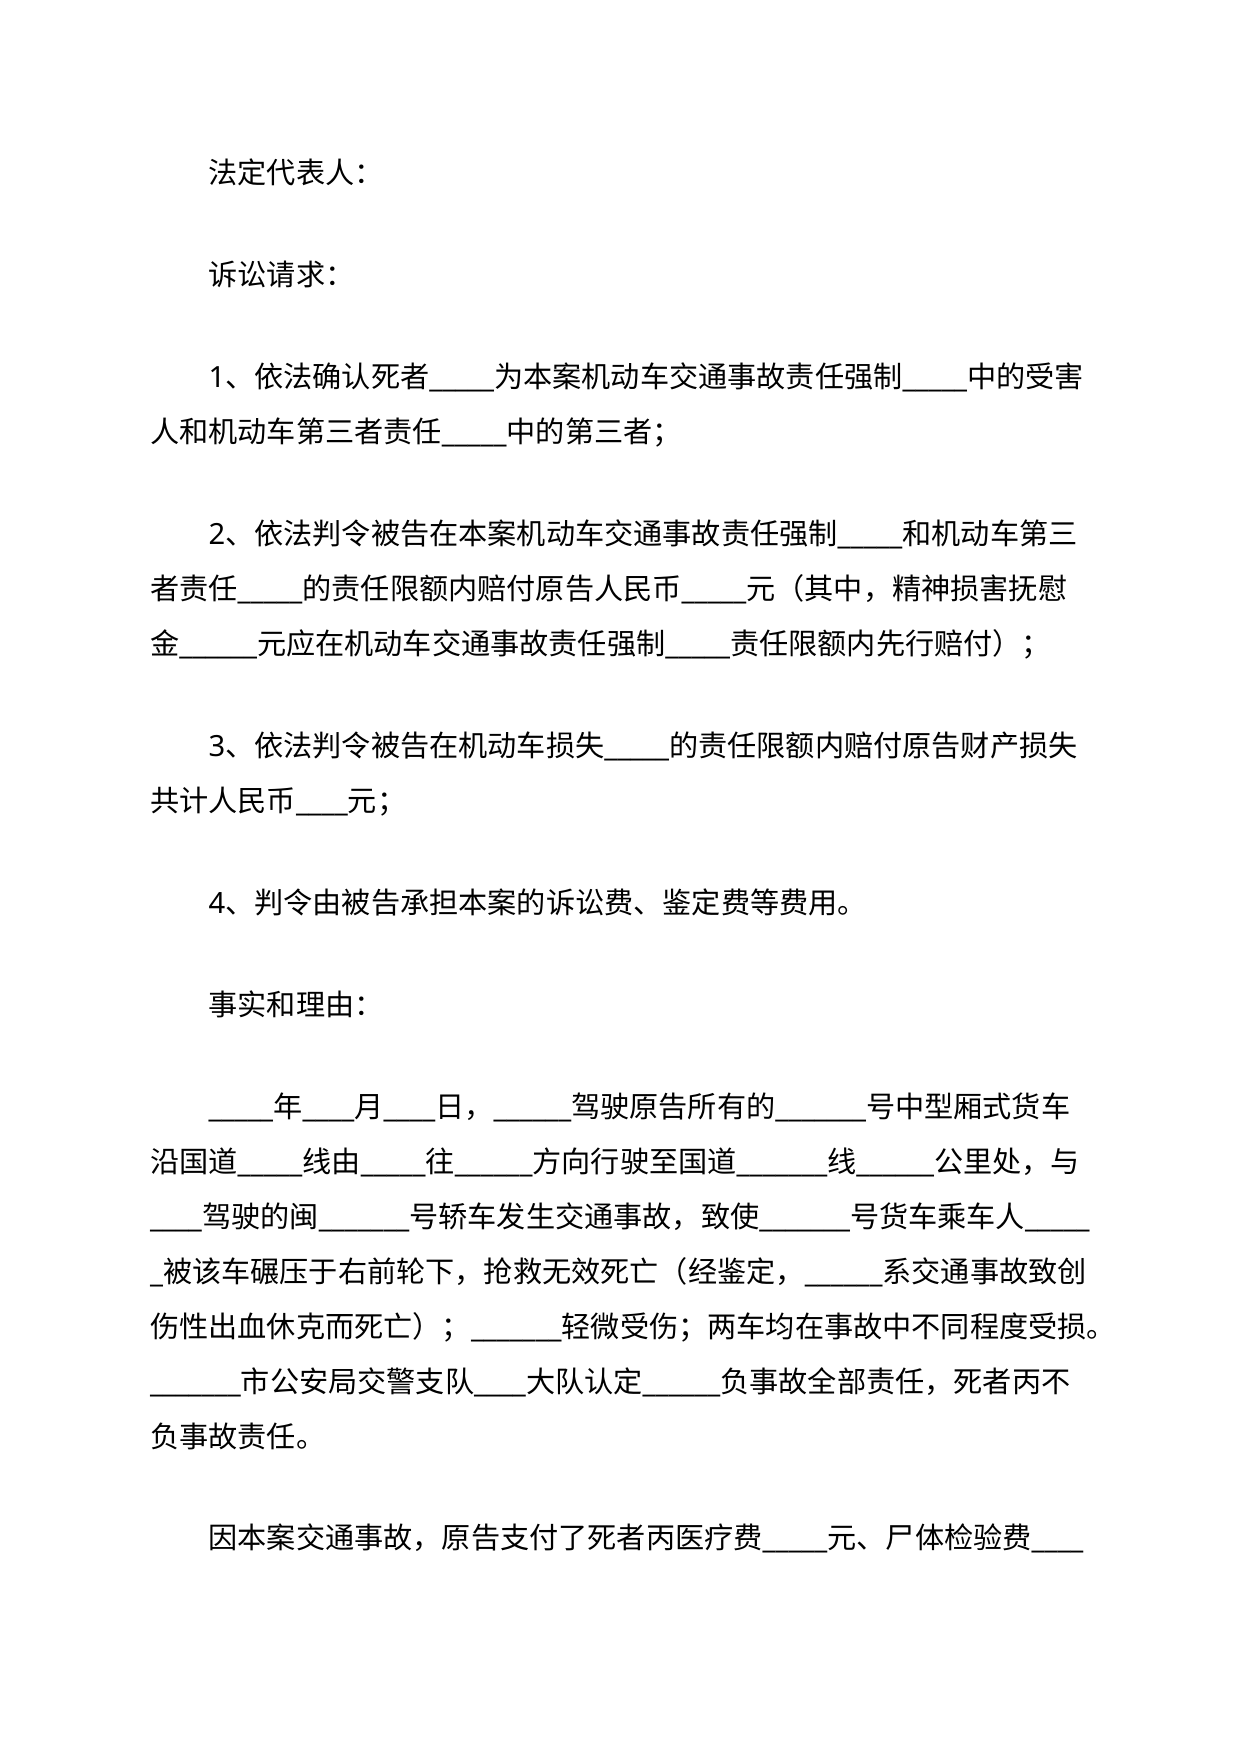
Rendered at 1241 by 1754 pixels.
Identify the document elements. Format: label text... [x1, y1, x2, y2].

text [150, 1515, 1090, 1557]
text 3、依法判令被告在机动车损失_____的责任限额内赔付原告财产损失共计人民币____元； [150, 722, 1090, 820]
text _____年____月____日，______驾驶原告所有的_______号中型厢式货车沿国道_____线由_____往______方向行驶至国道_______线______公里处，与____驾驶的闽_______号轿车发生交通事故，致使_______号货车乘车人______被该车碾压于右前轮下，抢救无效死亡（经鉴定，______系交通事故致创伤性出血休克而死亡）；_______轻微受伤；两车均在事故中不同程度受损。_______市公安局交警支队____大队认定______负事故全部责任，死者丙不负事故责任。 [150, 1083, 1090, 1456]
text 2、依法判令被告在本案机动车交通事故责任强制_____和机动车第三者责任_____的责任限额内赔付原告人民币_____元（其中，精神损害抚慰金______元应在机动车交通事故责任强制_____责任限额内先行赔付）； [150, 511, 1090, 663]
text 诉讼请求： [150, 252, 1090, 294]
text 4、判令由被告承担本案的诉讼费、鉴定费等费用。 [150, 879, 1090, 922]
text 法定代表人： [150, 150, 1090, 192]
text 事实和理由： [150, 981, 1090, 1024]
text 1、依法确认死者_____为本案机动车交通事故责任强制_____中的受害人和机动车第三者责任_____中的第三者； [150, 353, 1090, 451]
